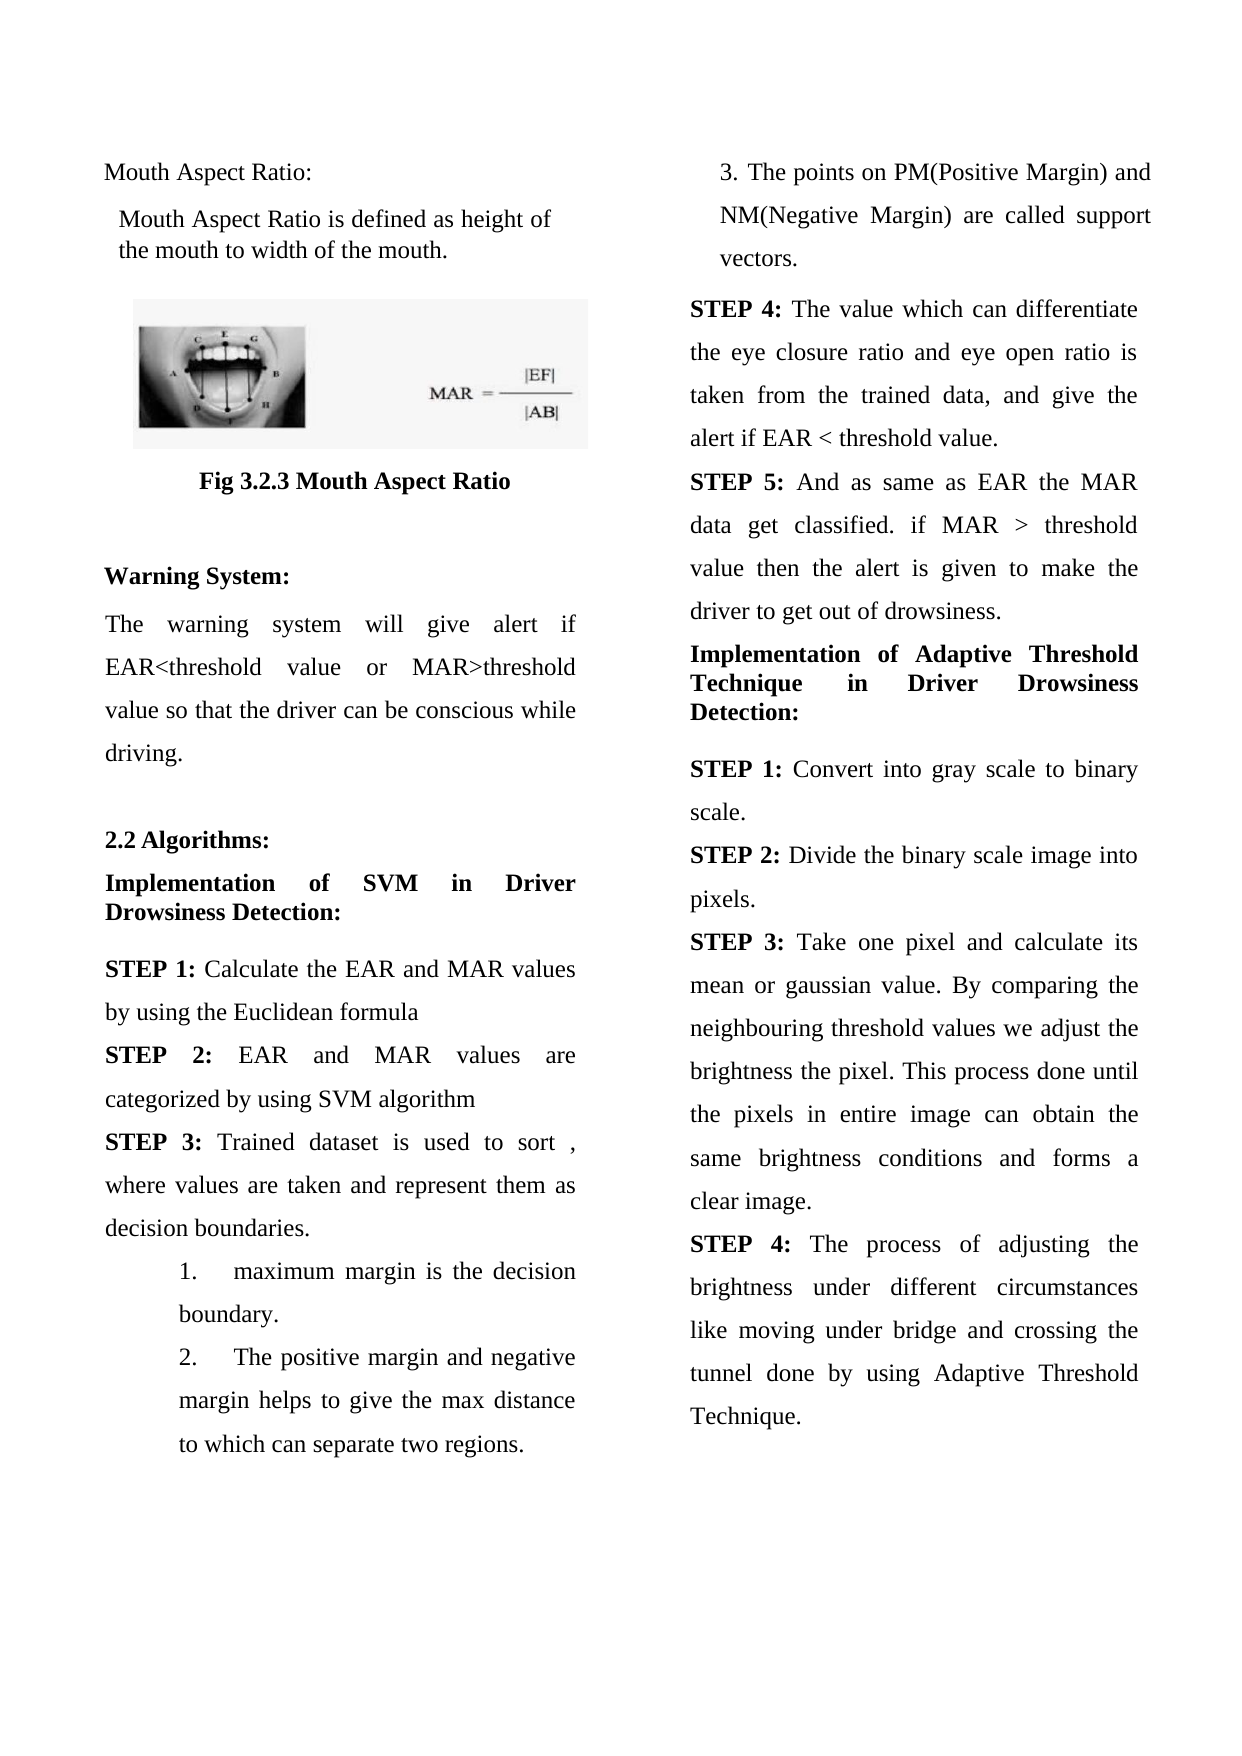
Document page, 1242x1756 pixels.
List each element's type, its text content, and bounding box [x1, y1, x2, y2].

text STEP 5: And as same as EAR the MAR data get classified. if MAR > threshold value then the alert is given to make the driver to get out of drowsiness. [690, 467, 1138, 625]
picture [133, 299, 589, 449]
text Mouth Aspect Ratio: [103, 157, 576, 185]
list The points on PM(Positive Margin) and NM(Negative Margin) are called support vectors. [719, 157, 1151, 272]
text STEP 4: The value which can differentiate the eye closure ratio and eye open ratio is taken from the trained data, and give the alert if EAR < threshold value. [690, 294, 1138, 452]
text STEP 2: Divide the binary scale image into pixels. [690, 840, 1138, 912]
text STEP 4: The process of adjusting the brightness under different circumstances like moving under bridge and crossing the tunnel done by using Adaptive Threshold Technique. [690, 1229, 1139, 1430]
text STEP 1: Calculate the EAR and MAR values by using the Euclidean formula [105, 954, 576, 1026]
list maximum margin is the decision boundary. [178, 1256, 576, 1328]
text Warning System: [103, 561, 576, 590]
text STEP 3: Take one pixel and calculate its mean or gaussian value. By comparing the neighbouring threshold values we adjust the brightness the pixel. This process done until the pixels in entire image can obtain the same brightness conditions and forms a clear image. [690, 927, 1139, 1214]
text STEP 1: Convert into gray scale to binary scale. [690, 754, 1138, 826]
text The warning system will give alert if EAR<threshold value or MAR>threshold value so that the driver can be conscious while driving. [105, 609, 576, 767]
text Implementation of SVM in Driver Drowsiness Detection: [105, 868, 576, 926]
text STEP 3: Trained dataset is used to sort , where values are taken and represent them as decision boundaries. [105, 1127, 576, 1242]
subtitle Algorithms: [104, 825, 576, 853]
text STEP 2: EAR and MAR values are categorized by using SVM algorithm [105, 1041, 576, 1112]
text Mouth Aspect Ratio is defined as height of the mouth to width of the mouth. [118, 204, 551, 264]
list The positive margin and negative margin helps to give the max distance to which can separate two regions. [178, 1342, 576, 1457]
subtitle Implementation of Adaptive Threshold Technique in Driver Drowsiness Detection: [690, 639, 1138, 725]
subtitle Fig 3.2.3 Mouth Aspect Ratio [199, 466, 576, 495]
